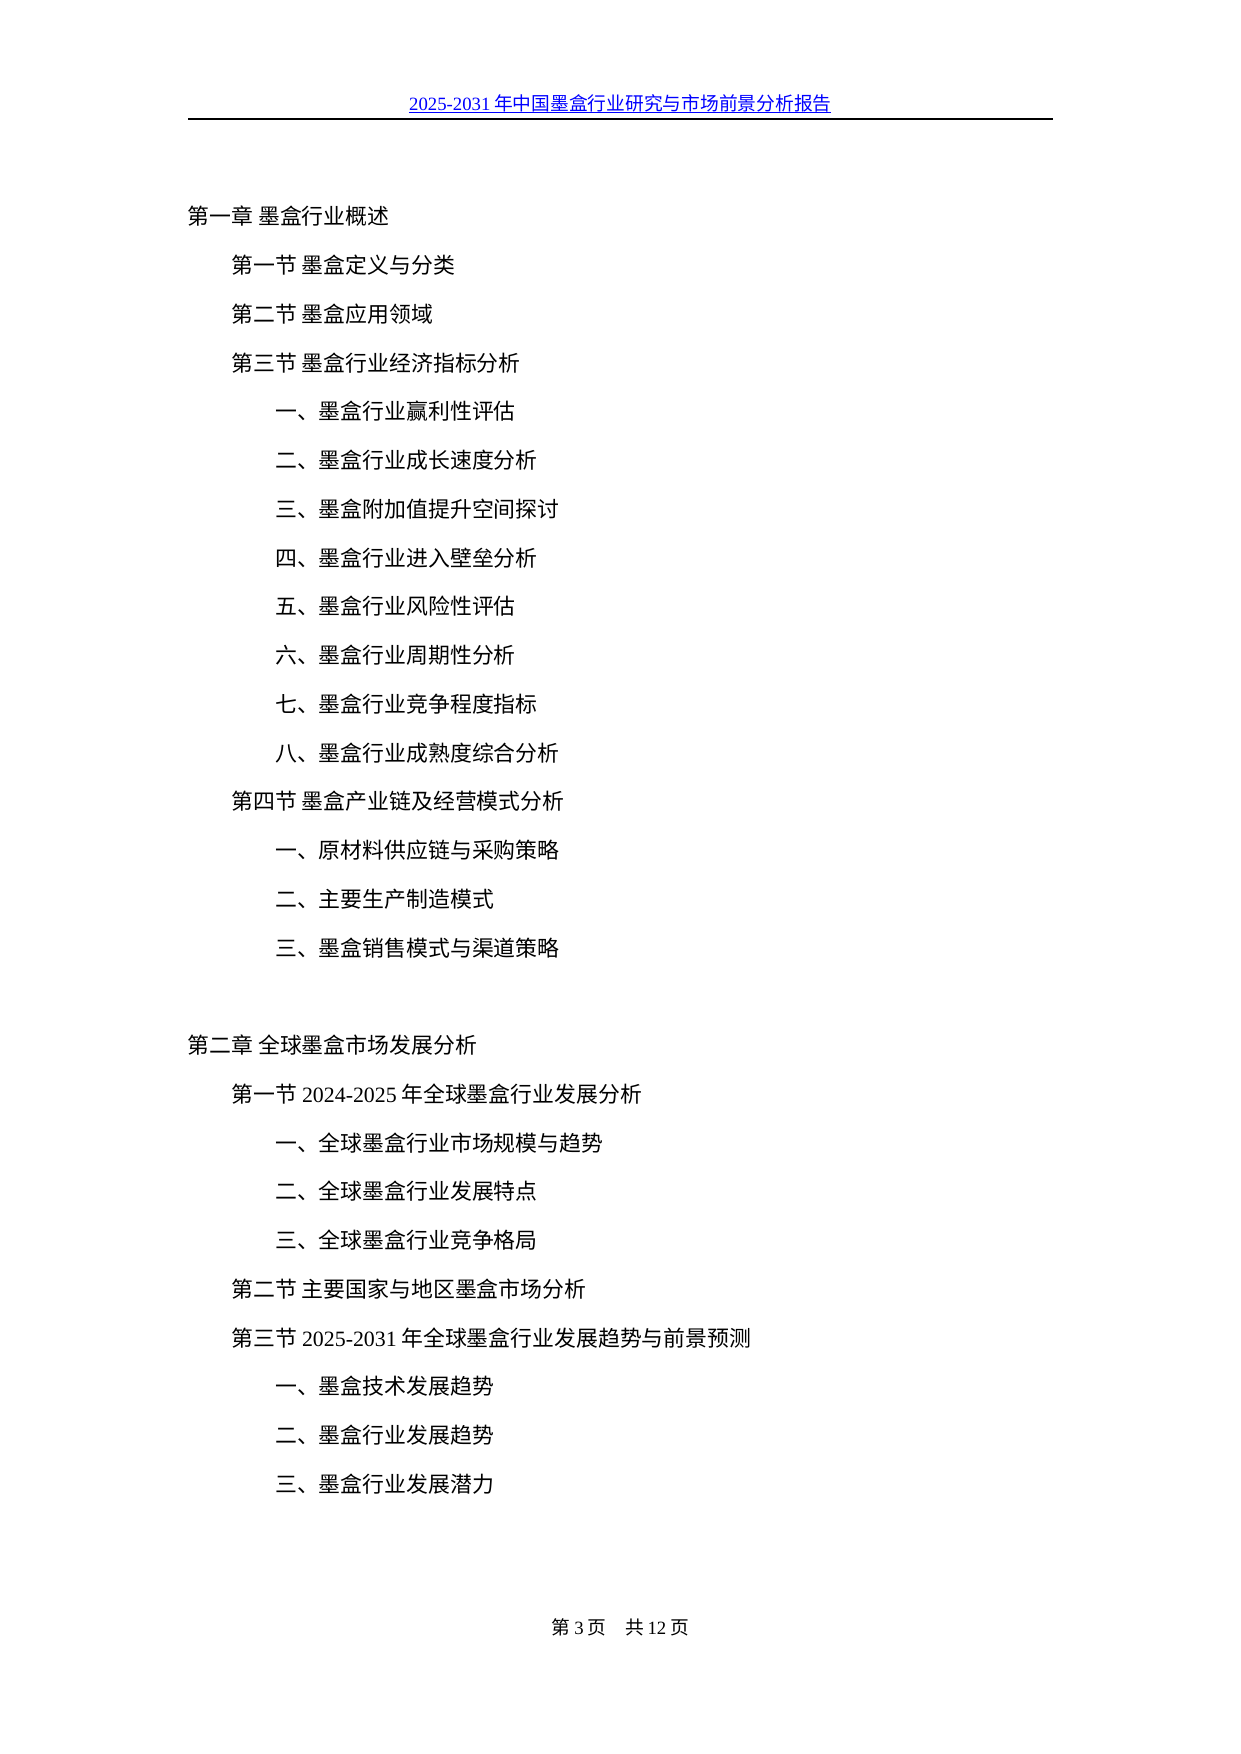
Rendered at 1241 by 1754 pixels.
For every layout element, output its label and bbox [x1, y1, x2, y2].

text [187, 150, 1053, 1499]
